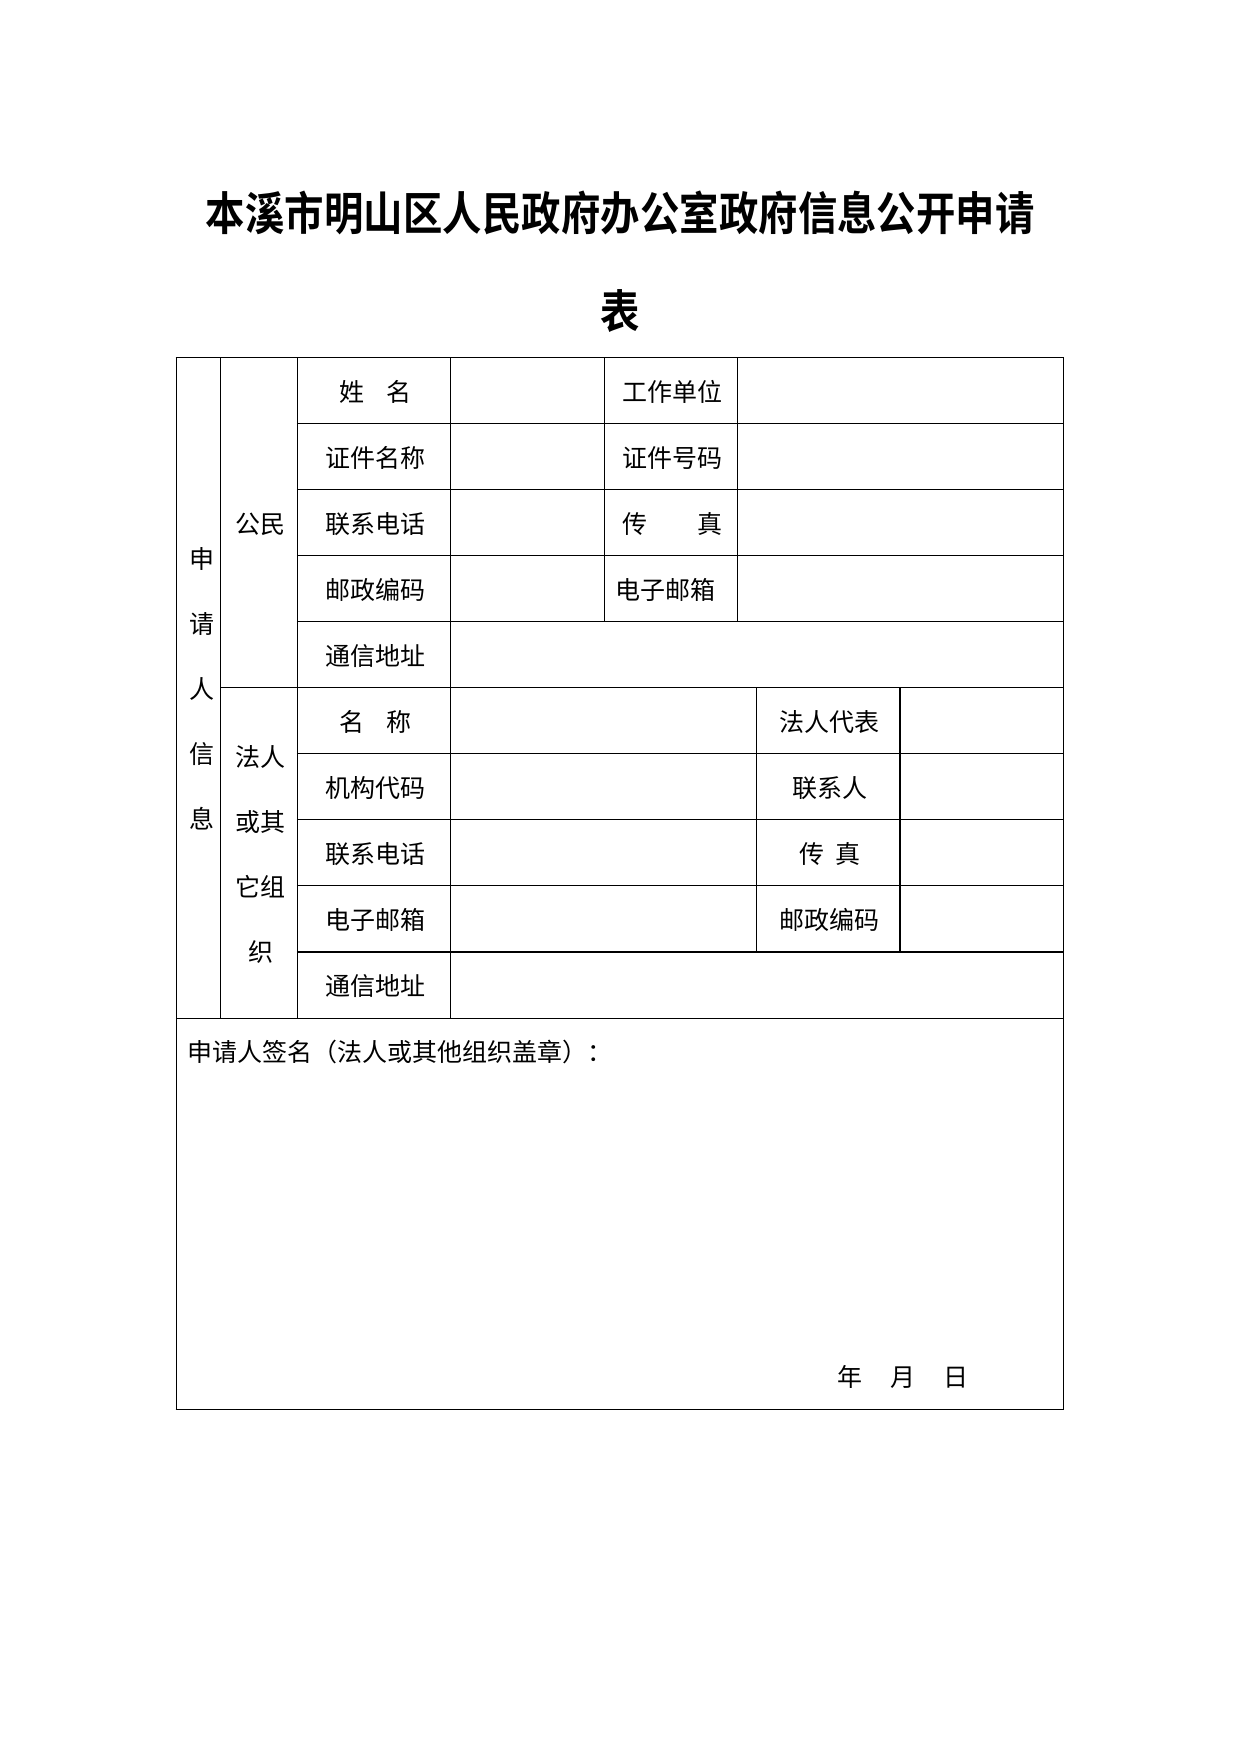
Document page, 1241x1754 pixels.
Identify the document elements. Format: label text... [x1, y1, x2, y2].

table_cell 电子邮箱 [298, 886, 450, 951]
table_cell [738, 424, 1063, 489]
table_header 公民 [221, 358, 297, 687]
table_cell [738, 490, 1063, 555]
table_cell 传 真 [757, 820, 899, 885]
table_cell 邮政编码 [298, 556, 450, 621]
table_cell 法人代表 [757, 688, 899, 753]
table_cell 证件名称 [298, 424, 450, 489]
table_cell [451, 622, 1063, 687]
table_cell [901, 754, 1063, 819]
table_cell 邮政编码 [757, 886, 899, 951]
table_cell 机构代码 [298, 754, 450, 819]
table_cell 法人或其它组织 [221, 688, 297, 1017]
table_header 工作单位 [605, 358, 737, 423]
table_cell [451, 424, 604, 489]
table_cell [901, 886, 1063, 951]
table_cell 名 称 [298, 688, 450, 753]
table_header 申请人信息 [177, 358, 220, 1017]
table_cell 联系人 [757, 754, 899, 819]
table_header [738, 358, 1063, 423]
table_cell 证件号码 [605, 424, 737, 489]
table_cell [451, 754, 756, 819]
table_cell [901, 688, 1063, 753]
table_cell 电子邮箱 [605, 556, 737, 621]
table_cell 申请人签名（法人或其他组织盖章）： 年 月 日 [177, 1019, 1063, 1408]
table_cell 联系电话 [298, 820, 450, 885]
table_cell 联系电话 [298, 490, 450, 555]
text 本溪市明山区人民政府办公室政府信息公开申请表 [187, 162, 1053, 357]
table_cell [451, 953, 1063, 1017]
table_cell 通信地址 [298, 622, 450, 687]
table_cell 通信地址 [298, 953, 450, 1017]
table_cell 传 真 [605, 490, 737, 555]
table_cell [451, 886, 756, 951]
table_cell [738, 556, 1063, 621]
table_cell [451, 688, 756, 753]
table_cell [901, 820, 1063, 885]
table_header [451, 358, 604, 423]
table_cell [451, 820, 756, 885]
table_cell [451, 490, 604, 555]
table_cell [451, 556, 604, 621]
table_header 姓 名 [298, 358, 450, 423]
